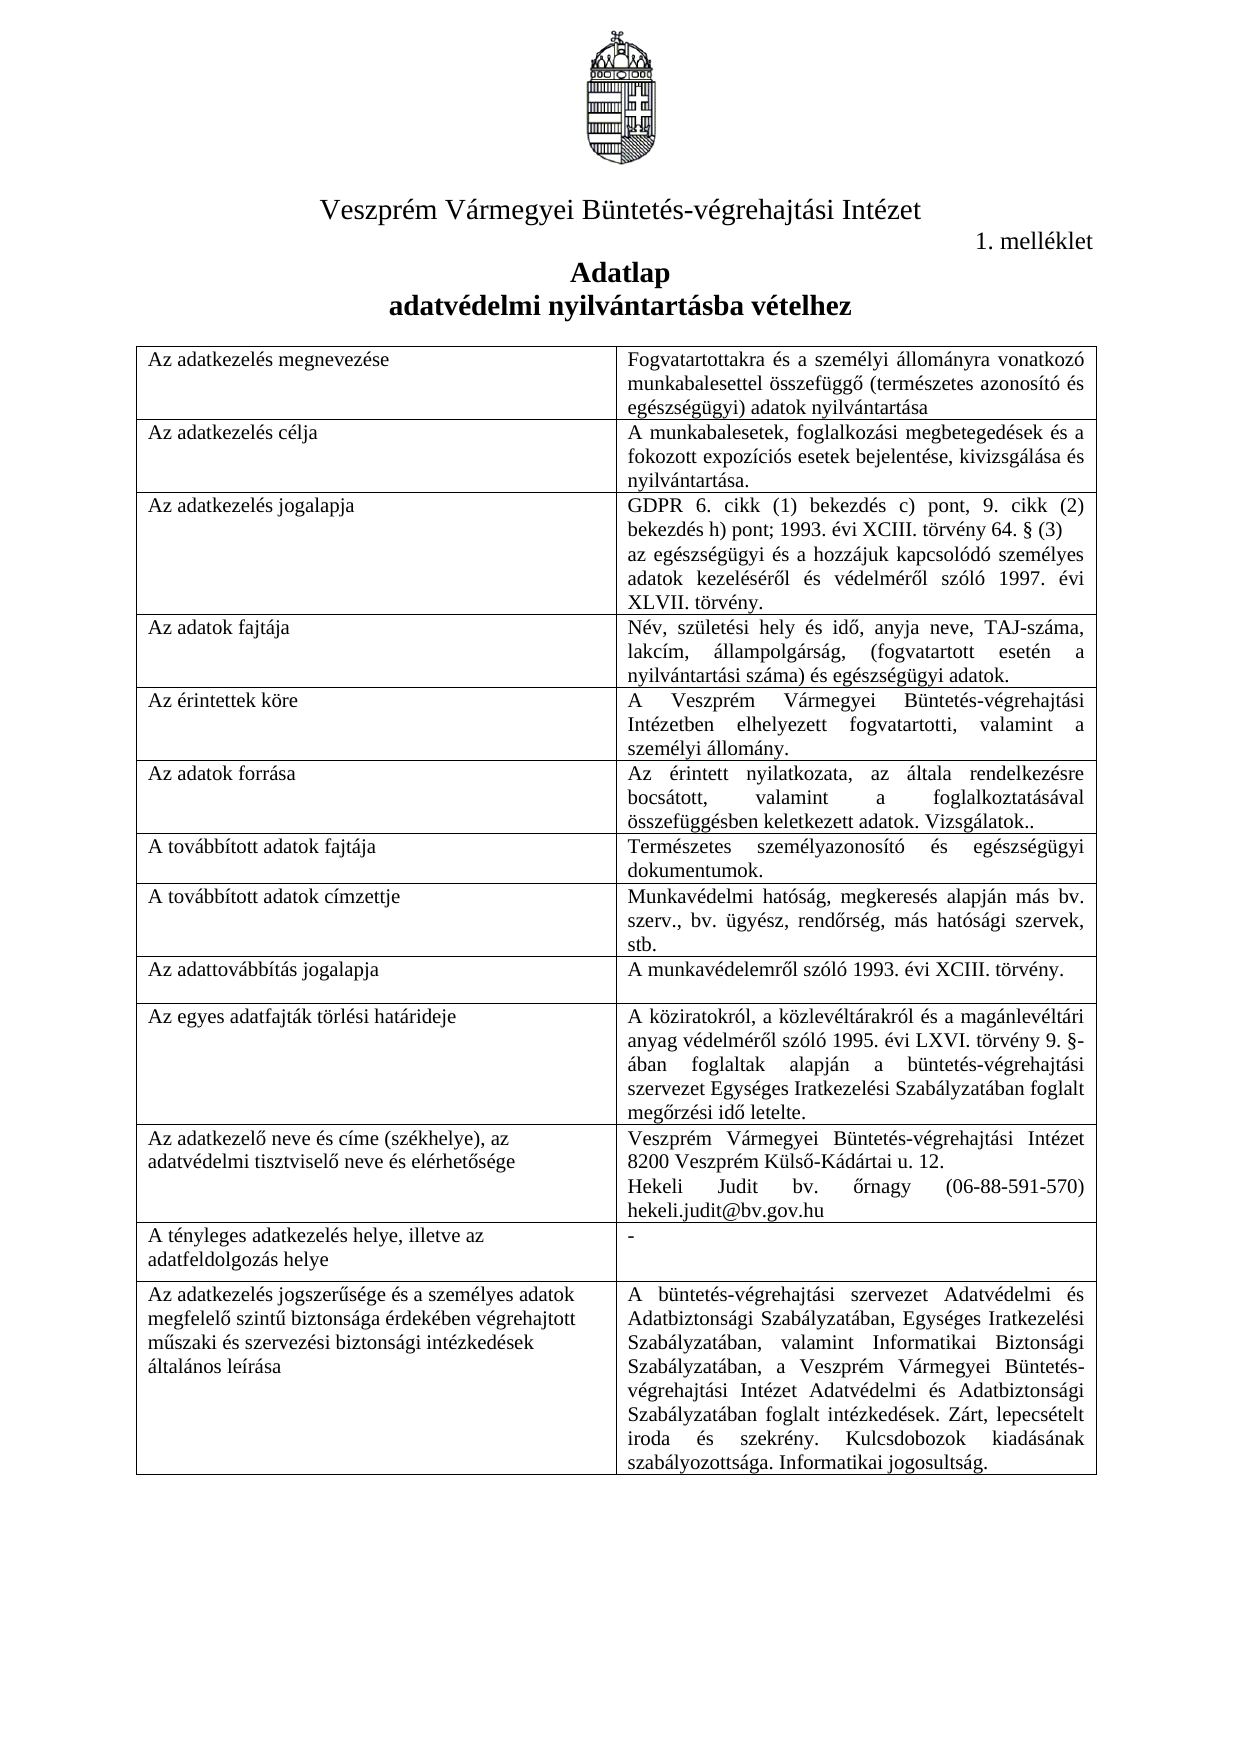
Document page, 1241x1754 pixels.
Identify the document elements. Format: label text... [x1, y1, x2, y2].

table_header Fogvatartottakra és a személyi állományra vonatkozó munkabalesettel összefüggő (természetes azonosító és egészségügyi) adatok nyilvántartása [617, 347, 1096, 419]
text 1. melléklet [148, 226, 1093, 255]
table_cell Név, születési hely és idő, anyja neve, TAJ-száma, lakcím, állampolgárság, (fogvatartott esetén a nyilvántartási száma) és egészségügyi adatok. [617, 615, 1096, 687]
table_cell A munkavédelemről szóló 1993. évi XCIII. törvény. [617, 957, 1096, 1003]
table_cell Az adatkezelés jogalapja [137, 493, 616, 614]
table_cell - [617, 1223, 1096, 1281]
table_cell A büntetés-végrehajtási szervezet Adatvédelmi és Adatbiztonsági Szabályzatában, Egységes Iratkezelési Szabályzatában, valamint Informatikai Biztonsági Szabályzatában, a Veszprém Vármegyei Büntetés-végrehajtási Intézet Adatvédelmi és Adatbiztonsági Szabályzatában foglalt intézkedések. Zárt, lepecsételt iroda és szekrény. Kulcsdobozok kiadásának szabályozottsága. Informatikai jogosultság. [617, 1282, 1096, 1474]
table_header Az adatkezelés megnevezése [137, 347, 616, 419]
table_cell Az érintett nyilatkozata, az általa rendelkezésre bocsátott, valamint a foglalkoztatásával összefüggésben keletkezett adatok. Vizsgálatok.. [617, 761, 1096, 833]
table_cell Munkavédelmi hatóság, megkeresés alapján más bv. szerv., bv. ügyész, rendőrség, más hatósági szervek, stb. [617, 884, 1096, 956]
table_cell Természetes személyazonosító és egészségügyi dokumentumok. [617, 834, 1096, 882]
text Adatlap [148, 255, 1093, 288]
text adatvédelmi nyilvántartásba vételhez [148, 288, 1093, 322]
table_cell Az adatok fajtája [137, 615, 616, 687]
table_cell A köziratokról, a közlevéltárakról és a magánlevéltári anyag védelméről szóló 1995. évi LXVI. törvény 9. §-ában foglaltak alapján a büntetés-végrehajtási szervezet Egységes Iratkezelési Szabályzatában foglalt megőrzési idő letelte. [617, 1004, 1096, 1124]
table_cell Veszprém Vármegyei Büntetés-végrehajtási Intézet 8200 Veszprém Külső-Kádártai u. 12. Hekeli Judit bv. őrnagy (06-88-591-570) hekeli.judit@bv.gov.hu [617, 1125, 1096, 1222]
table_cell Az adatkezelés jogszerűsége és a személyes adatok megfelelő szintű biztonsága érdekében végrehajtott műszaki és szervezési biztonsági intézkedések általános leírása [137, 1282, 616, 1474]
table_cell A tényleges adatkezelés helye, illetve az adatfeldolgozás helye [137, 1223, 616, 1281]
table_cell A Veszprém Vármegyei Büntetés-végrehajtási Intézetben elhelyezett fogvatartotti, valamint a személyi állomány. [617, 688, 1096, 760]
table_cell A munkabalesetek, foglalkozási megbetegedések és a fokozott expozíciós esetek bejelentése, kivizsgálása és nyilvántartása. [617, 420, 1096, 492]
table_cell Az adatkezelő neve és címe (székhelye), az adatvédelmi tisztviselő neve és elérhetősége [137, 1125, 616, 1222]
table_cell Az adatok forrása [137, 761, 616, 833]
table_cell Az adatkezelés célja [137, 420, 616, 492]
table_cell GDPR 6. cikk (1) bekezdés c) pont, 9. cikk (2) bekezdés h) pont; 1993. évi XCIII. törvény 64. § (3) az egészségügyi és a hozzájuk kapcsolódó személyes adatok kezeléséről és védelméről szóló 1997. évi XLVII. törvény. [617, 493, 1096, 614]
table_cell A továbbított adatok címzettje [137, 884, 616, 956]
table_cell Az egyes adatfajták törlési határideje [137, 1004, 616, 1124]
picture [582, 28, 658, 166]
table_cell Az adattovábbítás jogalapja [137, 957, 616, 1003]
table_cell Az érintettek köre [137, 688, 616, 760]
table_cell A továbbított adatok fajtája [137, 834, 616, 882]
